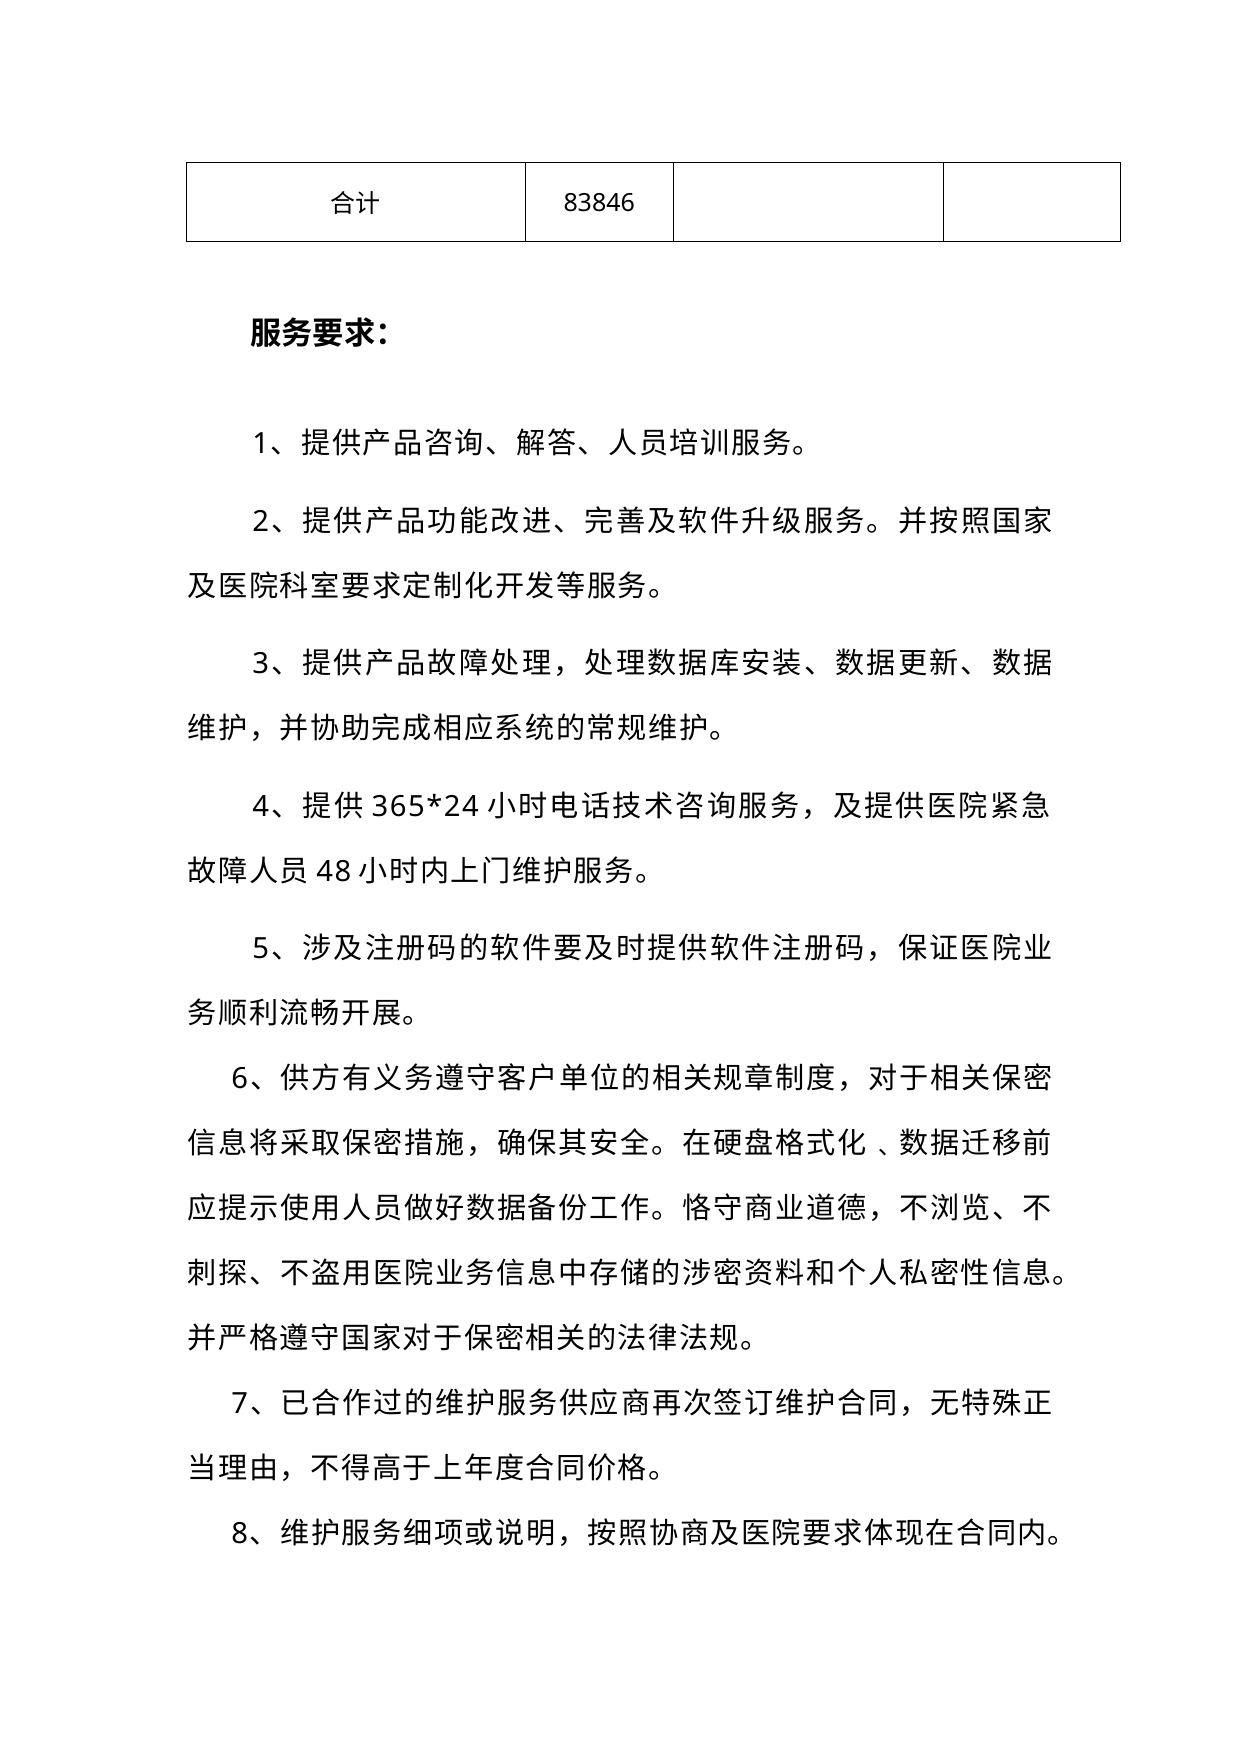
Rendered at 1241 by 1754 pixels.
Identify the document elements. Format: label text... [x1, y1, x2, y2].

table_cell 合计 [187, 163, 525, 241]
text 4、提供365*24小时电话技术咨询服务，及提供医院紧急故障人员48小时内上门维护服务。 [187, 771, 1053, 901]
table_cell [674, 163, 943, 241]
table_cell 83846 [526, 163, 673, 241]
text 3、提供产品故障处理，处理数据库安装、数据更新、数据维护，并协助完成相应系统的常规维护。 [187, 628, 1053, 758]
text 6、供方有义务遵守客户单位的相关规章制度，对于相关保密信息将采取保密措施，确保其安全。在硬盘格式化﹑数据迁移前应提示使用人员做好数据备份工作。恪守商业道德，不浏览、不刺探、不盗用医院业务信息中存储的涉密资料和个人私密性信息。并严格遵守国家对于保密相关的法律法规。 [187, 1043, 1053, 1368]
table_cell [944, 163, 1120, 241]
subtitle 5、涉及注册码的软件要及时提供软件注册码，保证医院业务顺利流畅开展。 [187, 913, 1053, 1043]
text 服务要求： [187, 298, 1053, 363]
text 1、提供产品咨询、解答、人员培训服务。 [187, 408, 1053, 473]
text 2、提供产品功能改进、完善及软件升级服务。并按照国家及医院科室要求定制化开发等服务。 [187, 486, 1053, 616]
text 7、已合作过的维护服务供应商再次签订维护合同，无特殊正当理由，不得高于上年度合同价格。 [187, 1368, 1053, 1498]
text 8、维护服务细项或说明，按照协商及医院要求体现在合同内。 [187, 1498, 1053, 1563]
